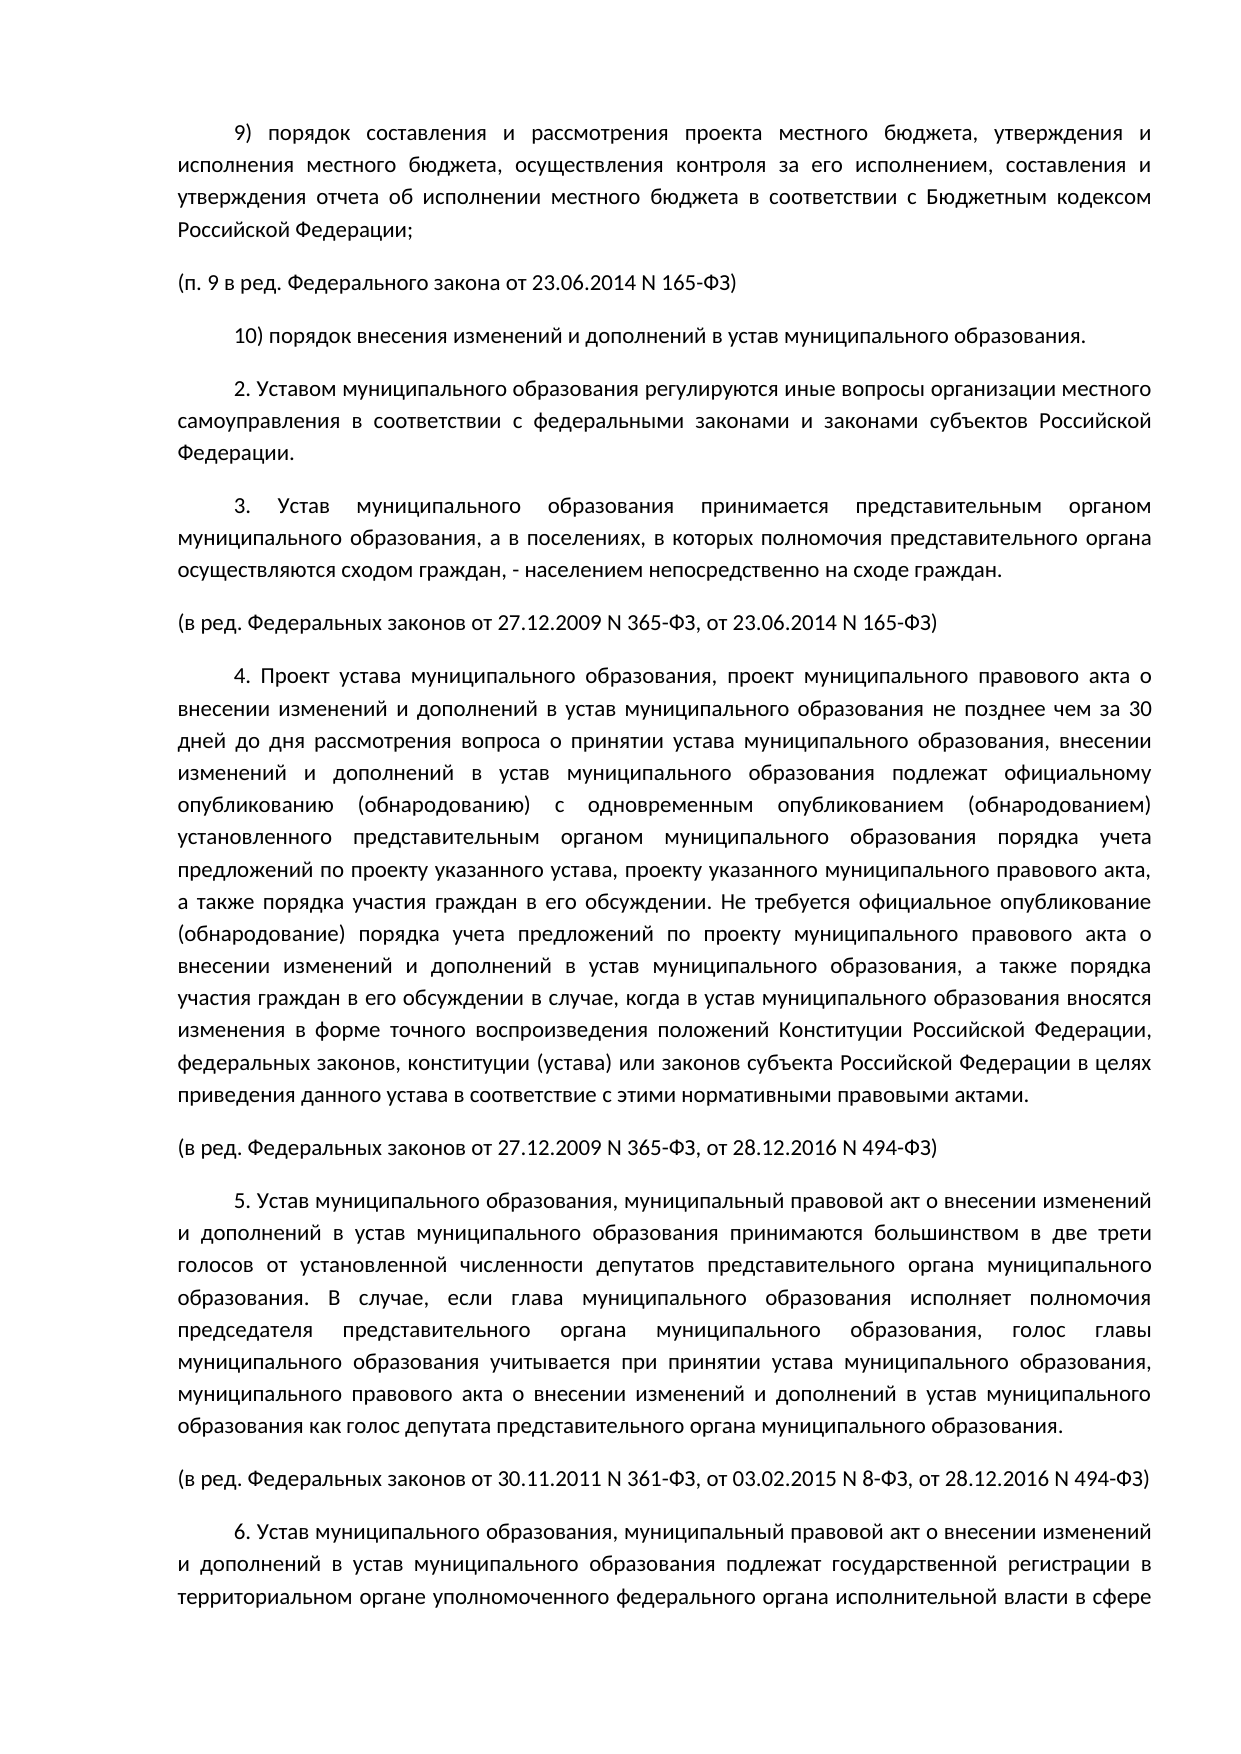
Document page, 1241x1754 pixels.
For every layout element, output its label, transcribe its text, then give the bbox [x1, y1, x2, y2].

text 10) порядок внесения изменений и дополнений в устав муниципального образования. [177, 321, 1152, 349]
text (в ред. Федеральных законов от 30.11.2011 N 361-ФЗ, от 03.02.2015 N 8-ФЗ, от 28.12.2016 N 494-ФЗ) [177, 1464, 1152, 1492]
text (в ред. Федеральных законов от 27.12.2009 N 365-ФЗ, от 23.06.2014 N 165-ФЗ) [177, 608, 1152, 637]
text 5. Устав муниципального образования, муниципальный правовой акт о внесении изменений и дополнений в устав муниципального образования принимаются большинством в две трети голосов от установленной численности депутатов представительного органа муниципального образования. В случае, если глава муниципального образования исполняет полномочия председателя представительного органа муниципального образования, голос главы муниципального образования учитывается при принятии устава муниципального образования, муниципального правового акта о внесении изменений и дополнений в устав муниципального образования как голос депутата представительного органа муниципального образования. [177, 1186, 1152, 1439]
text 2. Уставом муниципального образования регулируются иные вопросы организации местного самоуправления в соответствии с федеральными законами и законами субъектов Российской Федерации. [177, 374, 1152, 466]
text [177, 1517, 1152, 1610]
text (п. 9 в ред. Федерального закона от 23.06.2014 N 165-ФЗ) [177, 268, 1152, 296]
text 4. Проект устава муниципального образования, проект муниципального правового акта о внесении изменений и дополнений в устав муниципального образования не позднее чем за 30 дней до дня рассмотрения вопроса о принятии устава муниципального образования, внесении изменений и дополнений в устав муниципального образования подлежат официальному опубликованию (обнародованию) с одновременным опубликованием (обнародованием) установленного представительным органом муниципального образования порядка учета предложений по проекту указанного устава, проекту указанного муниципального правового акта, а также порядка участия граждан в его обсуждении. Не требуется официальное опубликование (обнародование) порядка учета предложений по проекту муниципального правового акта о внесении изменений и дополнений в устав муниципального образования, а также порядка участия граждан в его обсуждении в случае, когда в устав муниципального образования вносятся изменения в форме точного воспроизведения положений Конституции Российской Федерации, федеральных законов, конституции (устава) или законов субъекта Российской Федерации в целях приведения данного устава в соответствие с этими нормативными правовыми актами. [177, 662, 1152, 1108]
text 3. Устав муниципального образования принимается представительным органом муниципального образования, а в поселениях, в которых полномочия представительного органа осуществляются сходом граждан, - населением непосредственно на сходе граждан. [177, 491, 1152, 583]
text 9) порядок составления и рассмотрения проекта местного бюджета, утверждения и исполнения местного бюджета, осуществления контроля за его исполнением, составления и утверждения отчета об исполнении местного бюджета в соответствии с Бюджетным кодексом Российской Федерации; [177, 118, 1152, 243]
text (в ред. Федеральных законов от 27.12.2009 N 365-ФЗ, от 28.12.2016 N 494-ФЗ) [177, 1133, 1152, 1161]
